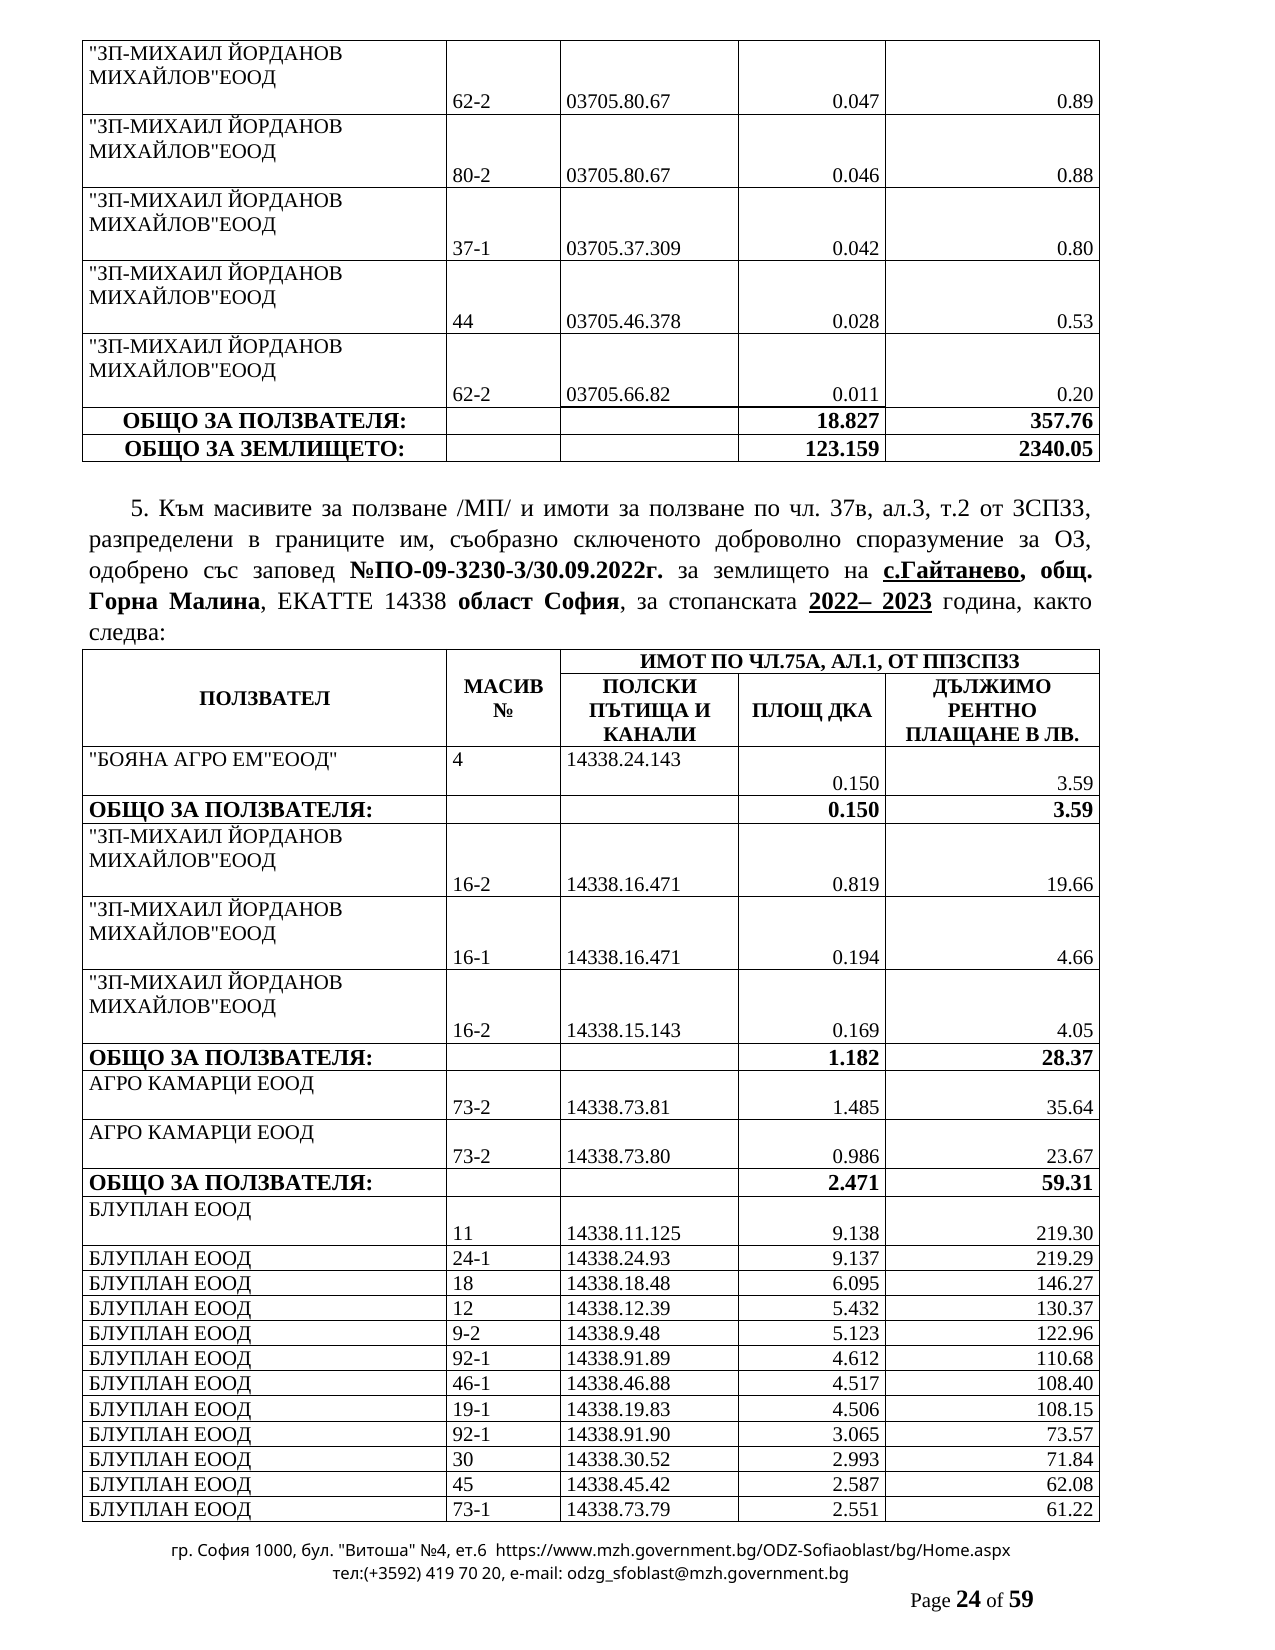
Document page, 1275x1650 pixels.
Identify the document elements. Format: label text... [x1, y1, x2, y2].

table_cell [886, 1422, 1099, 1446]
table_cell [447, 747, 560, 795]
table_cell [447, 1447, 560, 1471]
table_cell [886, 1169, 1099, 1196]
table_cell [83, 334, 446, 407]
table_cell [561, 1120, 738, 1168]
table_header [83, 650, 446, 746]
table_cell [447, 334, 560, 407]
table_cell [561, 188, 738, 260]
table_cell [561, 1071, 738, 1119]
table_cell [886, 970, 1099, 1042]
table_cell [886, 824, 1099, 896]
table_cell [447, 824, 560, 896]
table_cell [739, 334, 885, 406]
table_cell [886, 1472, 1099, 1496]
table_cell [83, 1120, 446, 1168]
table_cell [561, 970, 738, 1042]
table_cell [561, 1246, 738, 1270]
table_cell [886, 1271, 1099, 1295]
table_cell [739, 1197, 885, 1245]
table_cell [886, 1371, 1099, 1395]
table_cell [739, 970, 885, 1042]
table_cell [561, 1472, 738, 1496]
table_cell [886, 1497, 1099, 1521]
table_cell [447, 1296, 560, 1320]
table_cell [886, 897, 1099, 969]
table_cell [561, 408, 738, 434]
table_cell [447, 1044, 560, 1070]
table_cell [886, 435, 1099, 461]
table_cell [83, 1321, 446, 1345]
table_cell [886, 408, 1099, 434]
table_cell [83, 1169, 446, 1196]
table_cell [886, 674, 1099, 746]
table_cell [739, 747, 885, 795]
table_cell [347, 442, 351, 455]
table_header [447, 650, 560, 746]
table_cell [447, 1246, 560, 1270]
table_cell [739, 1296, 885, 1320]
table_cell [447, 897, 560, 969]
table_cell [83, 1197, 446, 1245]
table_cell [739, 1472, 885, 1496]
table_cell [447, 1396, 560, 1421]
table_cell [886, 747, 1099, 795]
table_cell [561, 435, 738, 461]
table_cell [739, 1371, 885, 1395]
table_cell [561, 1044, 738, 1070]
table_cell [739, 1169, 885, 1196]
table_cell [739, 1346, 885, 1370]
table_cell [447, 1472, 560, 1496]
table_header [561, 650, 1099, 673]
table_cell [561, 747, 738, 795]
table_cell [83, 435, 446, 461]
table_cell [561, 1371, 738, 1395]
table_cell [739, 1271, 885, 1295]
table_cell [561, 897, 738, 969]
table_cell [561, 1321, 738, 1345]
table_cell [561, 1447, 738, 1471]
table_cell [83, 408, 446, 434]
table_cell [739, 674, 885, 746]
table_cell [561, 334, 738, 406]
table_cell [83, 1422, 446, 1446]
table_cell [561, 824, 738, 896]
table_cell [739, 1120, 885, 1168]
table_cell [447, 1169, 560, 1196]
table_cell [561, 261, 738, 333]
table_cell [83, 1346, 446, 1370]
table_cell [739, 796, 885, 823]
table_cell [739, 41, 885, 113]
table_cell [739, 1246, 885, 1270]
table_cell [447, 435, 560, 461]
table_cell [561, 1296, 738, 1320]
text 5. Към масивите за ползване /МП/ и имоти за ползване по чл. 37в, ал.3, т.2 от ЗСПЗЗ, разпределени в границите им, съобразно сключеното доброволно споразумение за ОЗ, одобрено със заповед №ПО-09-3230-3/30.09.2022г. за землището на с.Гайтанево, общ. Горна Малина, ЕКАТТЕ 14338 област София, за стопанската 2022– 2023 година, както следва: [89, 493, 1093, 646]
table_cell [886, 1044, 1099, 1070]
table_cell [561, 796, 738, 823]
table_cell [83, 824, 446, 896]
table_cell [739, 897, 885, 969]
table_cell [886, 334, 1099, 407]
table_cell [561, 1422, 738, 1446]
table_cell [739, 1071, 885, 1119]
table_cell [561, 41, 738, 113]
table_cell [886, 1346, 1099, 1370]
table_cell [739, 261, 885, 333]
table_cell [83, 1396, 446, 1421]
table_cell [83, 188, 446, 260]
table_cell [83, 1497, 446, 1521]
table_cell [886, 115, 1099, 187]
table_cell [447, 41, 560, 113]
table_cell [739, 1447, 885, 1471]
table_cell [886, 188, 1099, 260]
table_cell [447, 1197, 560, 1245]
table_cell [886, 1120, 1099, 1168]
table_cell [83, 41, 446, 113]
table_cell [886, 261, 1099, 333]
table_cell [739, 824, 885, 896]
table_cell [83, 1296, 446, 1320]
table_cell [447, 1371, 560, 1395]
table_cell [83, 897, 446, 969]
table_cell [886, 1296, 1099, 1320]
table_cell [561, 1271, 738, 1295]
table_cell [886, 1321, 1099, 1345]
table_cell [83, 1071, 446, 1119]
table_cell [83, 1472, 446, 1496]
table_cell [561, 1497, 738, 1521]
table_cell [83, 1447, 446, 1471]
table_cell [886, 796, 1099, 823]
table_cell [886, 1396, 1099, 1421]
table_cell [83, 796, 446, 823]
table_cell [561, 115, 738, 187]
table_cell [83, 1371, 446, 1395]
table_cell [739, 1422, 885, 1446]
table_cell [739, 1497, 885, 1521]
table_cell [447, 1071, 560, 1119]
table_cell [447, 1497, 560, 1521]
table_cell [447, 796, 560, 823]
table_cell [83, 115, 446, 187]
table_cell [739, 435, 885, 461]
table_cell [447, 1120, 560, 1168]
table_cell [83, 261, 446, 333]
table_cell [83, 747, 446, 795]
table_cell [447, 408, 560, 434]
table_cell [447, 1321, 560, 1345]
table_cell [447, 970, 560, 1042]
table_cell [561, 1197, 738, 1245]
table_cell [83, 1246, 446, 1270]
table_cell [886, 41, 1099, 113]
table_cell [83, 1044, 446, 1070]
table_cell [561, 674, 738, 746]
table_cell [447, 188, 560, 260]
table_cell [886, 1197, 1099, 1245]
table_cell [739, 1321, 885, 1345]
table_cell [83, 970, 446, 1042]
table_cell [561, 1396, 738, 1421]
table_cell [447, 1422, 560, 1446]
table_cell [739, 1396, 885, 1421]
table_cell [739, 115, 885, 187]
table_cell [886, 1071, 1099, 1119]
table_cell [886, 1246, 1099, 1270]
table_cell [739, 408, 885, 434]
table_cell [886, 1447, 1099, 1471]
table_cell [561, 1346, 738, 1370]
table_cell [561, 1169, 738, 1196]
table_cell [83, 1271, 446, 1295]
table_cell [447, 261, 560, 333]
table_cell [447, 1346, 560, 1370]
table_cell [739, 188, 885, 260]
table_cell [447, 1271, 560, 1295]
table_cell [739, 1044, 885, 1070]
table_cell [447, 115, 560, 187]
